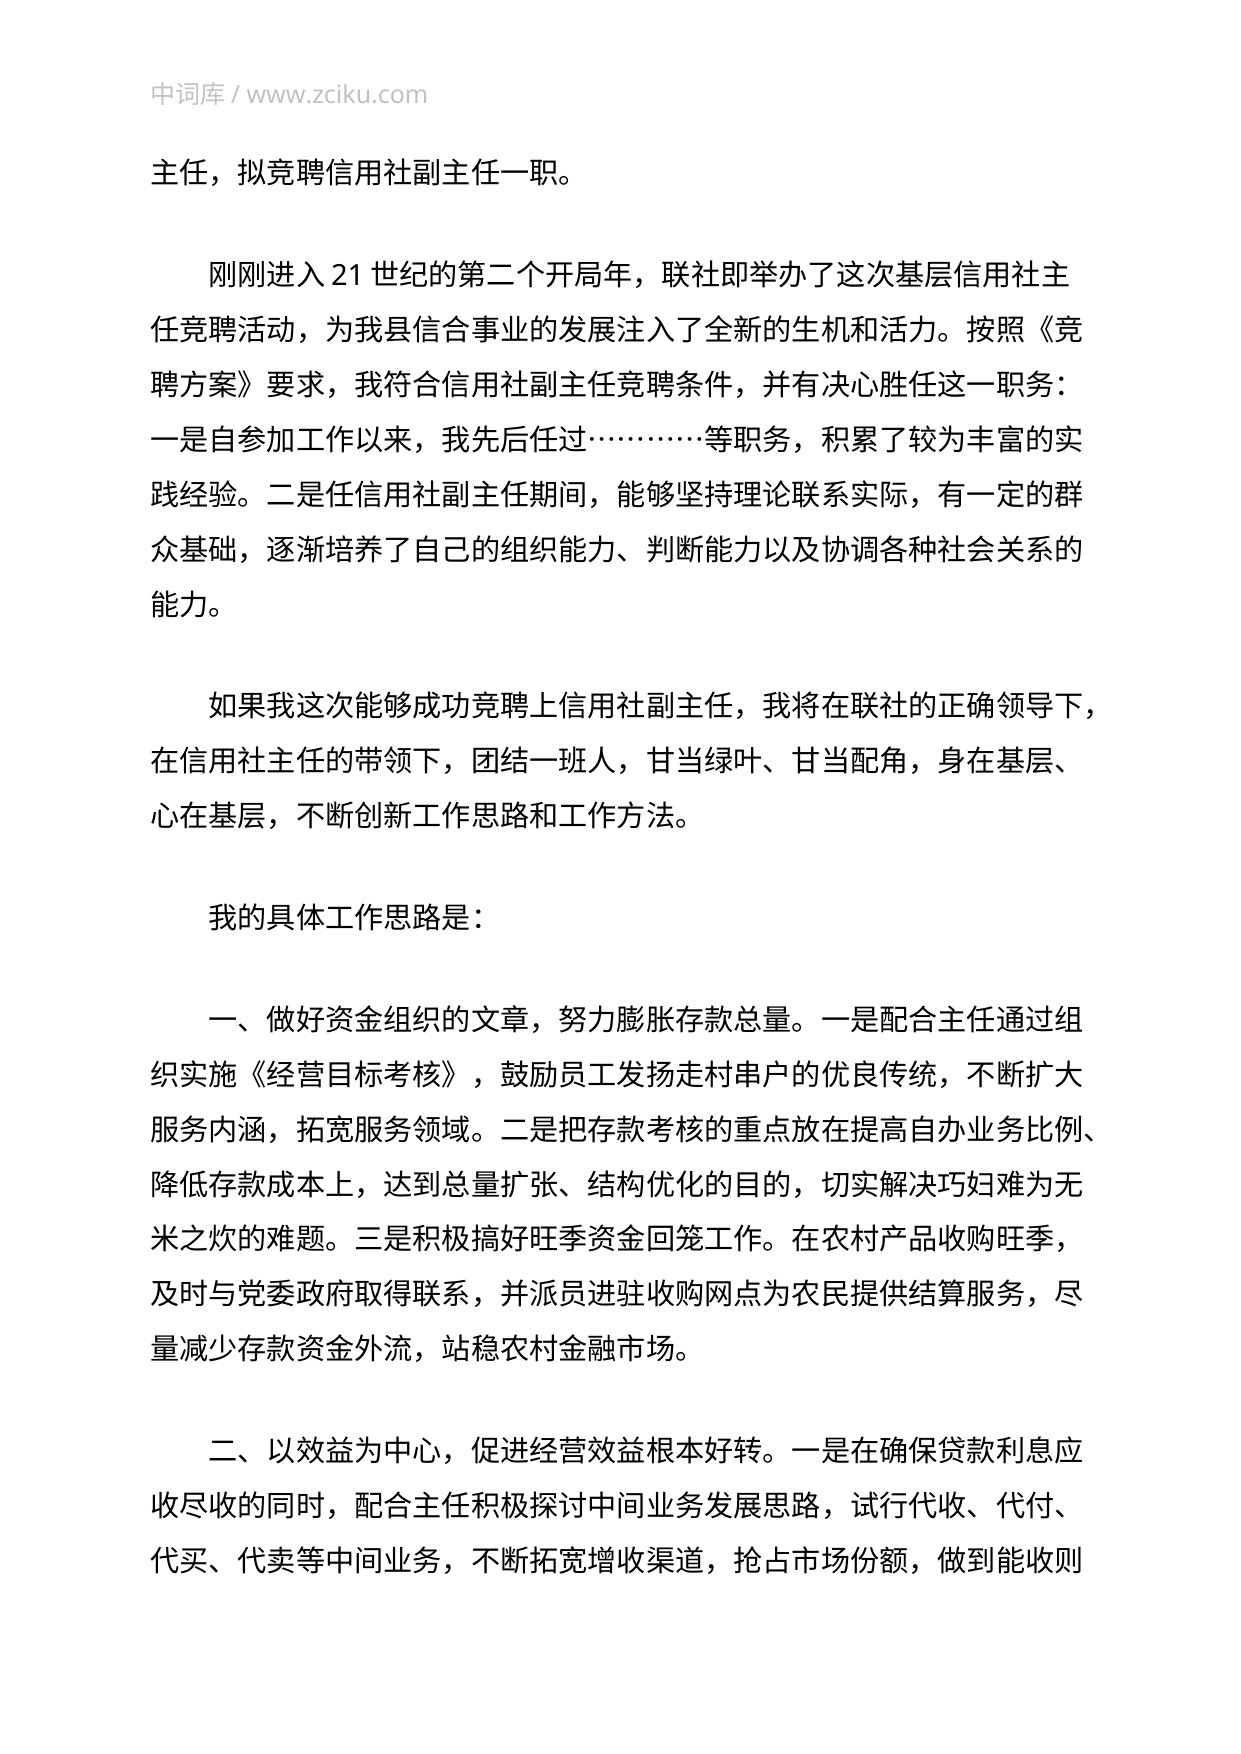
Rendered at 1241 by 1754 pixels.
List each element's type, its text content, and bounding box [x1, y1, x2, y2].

text 一、做好资金组织的文章，努力膨胀存款总量。一是配合主任通过组织实施《经营目标考核》，鼓励员工发扬走村串户的优良传统，不断扩大服务内涵，拓宽服务领域。二是把存款考核的重点放在提高自办业务比例、降低存款成本上，达到总量扩张、结构优化的目的，切实解决巧妇难为无米之炊的难题。三是积极搞好旺季资金回笼工作。在农村产品收购旺季，及时与党委政府取得联系，并派员进驻收购网点为农民提供结算服务，尽量减少存款资金外流，站稳农村金融市场。 [150, 996, 1090, 1368]
text 刚刚进入21世纪的第二个开局年，联社即举办了这次基层信用社主任竞聘活动，为我县信合事业的发展注入了全新的生机和活力。按照《竞聘方案》要求，我符合信用社副主任竞聘条件，并有决心胜任这一职务：一是自参加工作以来，我先后任过…………等职务，积累了较为丰富的实践经验。二是任信用社副主任期间，能够坚持理论联系实际，有一定的群众基础，逐渐培养了自己的组织能力、判断能力以及协调各种社会关系的能力。 [150, 252, 1090, 623]
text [150, 150, 1090, 192]
text 如果我这次能够成功竞聘上信用社副主任，我将在联社的正确领导下，在信用社主任的带领下，团结一班人，甘当绿叶、甘当配角，身在基层、心在基层，不断创新工作思路和工作方法。 [150, 683, 1090, 835]
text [150, 1427, 1090, 1579]
text 我的具体工作思路是： [150, 894, 1090, 937]
